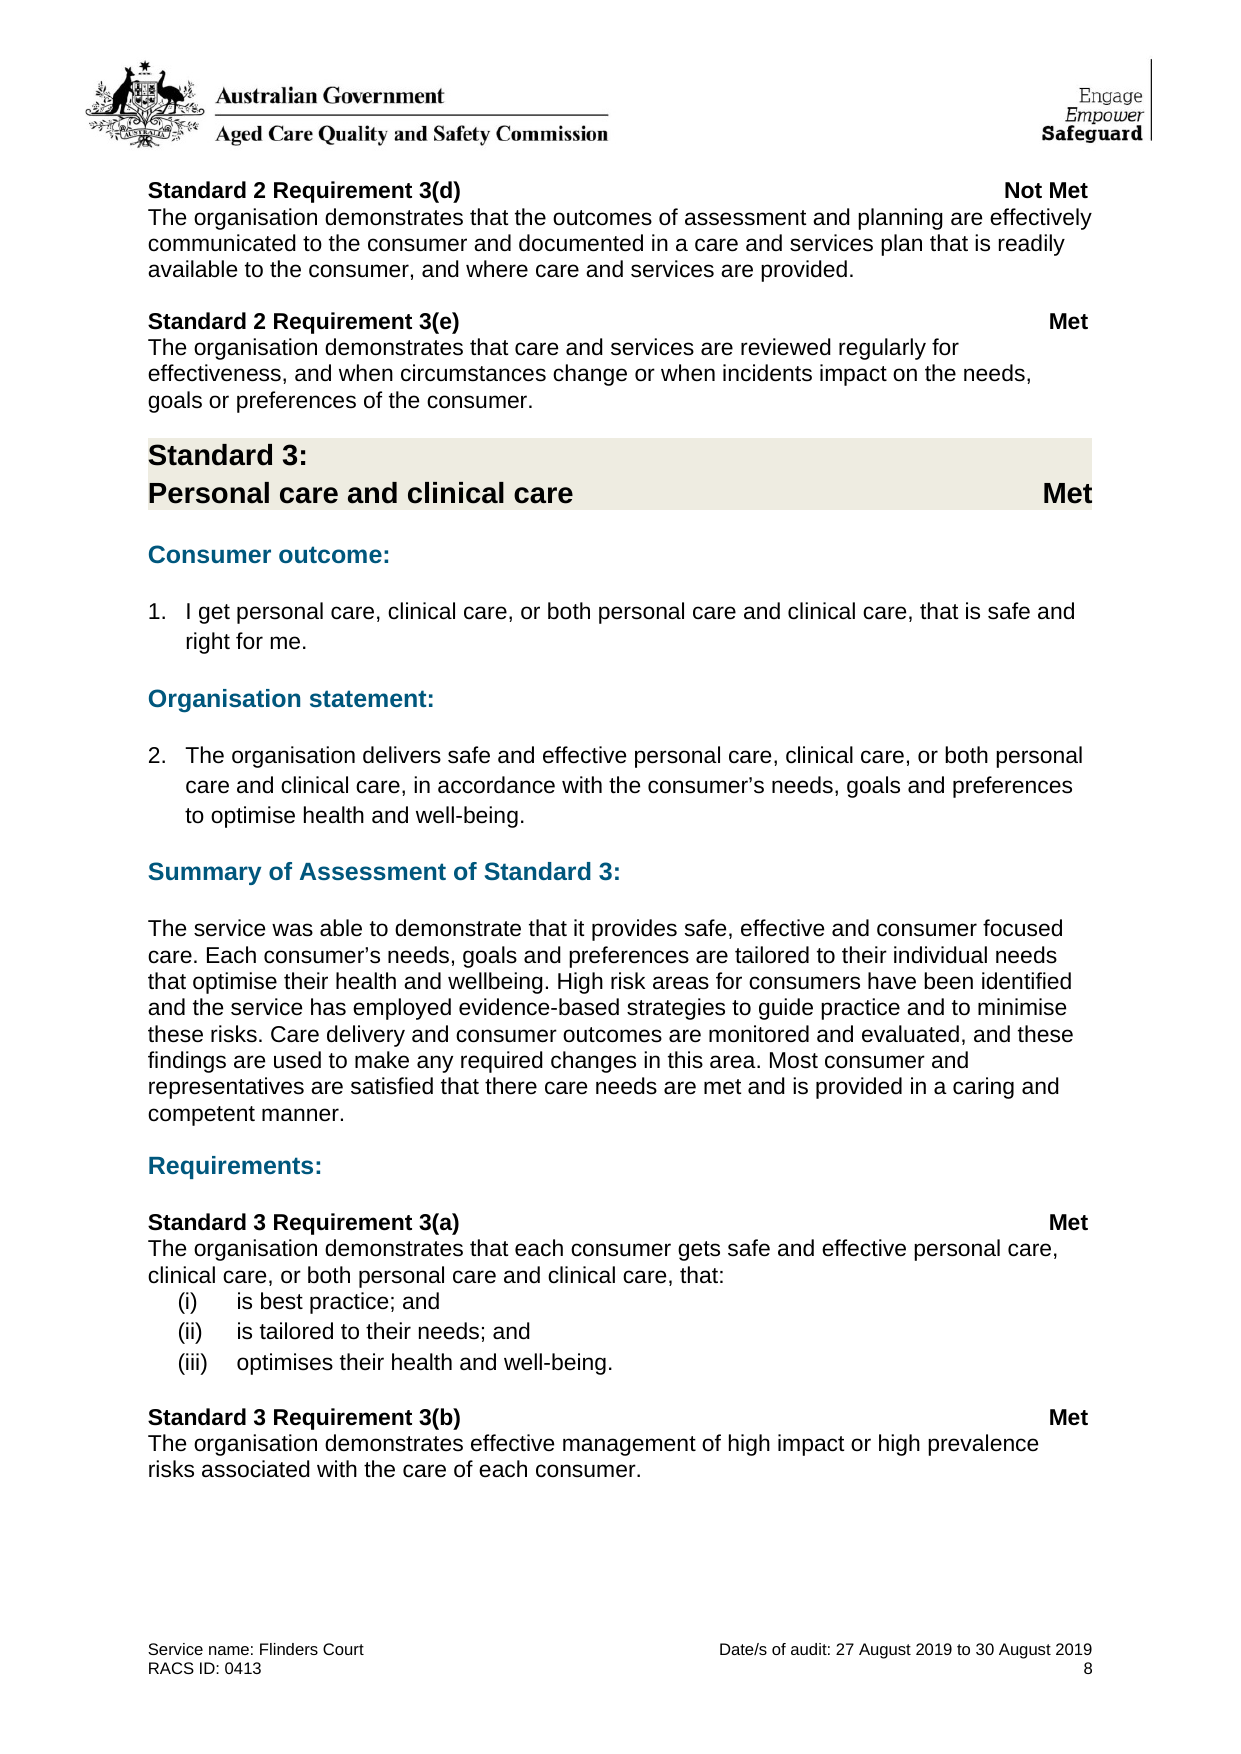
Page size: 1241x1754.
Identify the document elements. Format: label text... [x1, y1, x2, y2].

subtitle Summary of Assessment of Standard 3: [148, 857, 1092, 886]
text The organisation demonstrates that the outcomes of assessment and planning are effectively communicated to the consumer and documented in a care and services plan that is readily available to the consumer, and where care and services are provided. [148, 203, 1092, 283]
text The organisation demonstrates that care and services are reviewed regularly for effectiveness, and when circumstances change or when incidents impact on the needs, goals or preferences of the consumer. [148, 334, 1092, 413]
list is tailored to their needs; and [177, 1318, 1092, 1345]
subtitle Consumer outcome: [148, 540, 1092, 569]
text Standard 2 Requirement 3(d) Not Met [148, 177, 1092, 203]
subtitle Requirements: [148, 1151, 1092, 1180]
list optimises their health and well-being. [177, 1348, 1092, 1375]
text The organisation demonstrates that each consumer gets safe and effective personal care, clinical care, or both personal care and clinical care, that: [148, 1235, 1092, 1288]
subtitle Organisation statement: [148, 683, 1092, 712]
text Standard 2 Requirement 3(e) Met [148, 308, 1092, 334]
list The organisation delivers safe and effective personal care, clinical care, or both personal care and clinical care, in accordance with the consumer’s needs, goals and preferences to optimise health and well-being. [148, 742, 1092, 828]
picture [0, 0, 1240, 169]
text Standard 3 Requirement 3(b) Met [148, 1404, 1092, 1430]
text The organisation demonstrates effective management of high impact or high prevalence risks associated with the care of each consumer. [148, 1430, 1092, 1483]
list is best practice; and [177, 1288, 1092, 1314]
text Standard 3 Requirement 3(a) Met [148, 1209, 1092, 1235]
subtitle Standard 3: Personal care and clinical care Met [148, 438, 1092, 510]
text The service was able to demonstrate that it provides safe, effective and consumer focused care. Each consumer’s needs, goals and preferences are tailored to their individual needs that optimise their health and wellbeing. High risk areas for consumers have been identified and the service has employed evidence-based strategies to guide practice and to minimise these risks. Care delivery and consumer outcomes are monitored and evaluated, and these findings are used to make any required changes in this area. Most consumer and representatives are satisfied that there care needs are met and is provided in a caring and competent manner. [148, 915, 1092, 1126]
list I get personal care, clinical care, or both personal care and clinical care, that is safe and right for me. [148, 598, 1092, 655]
